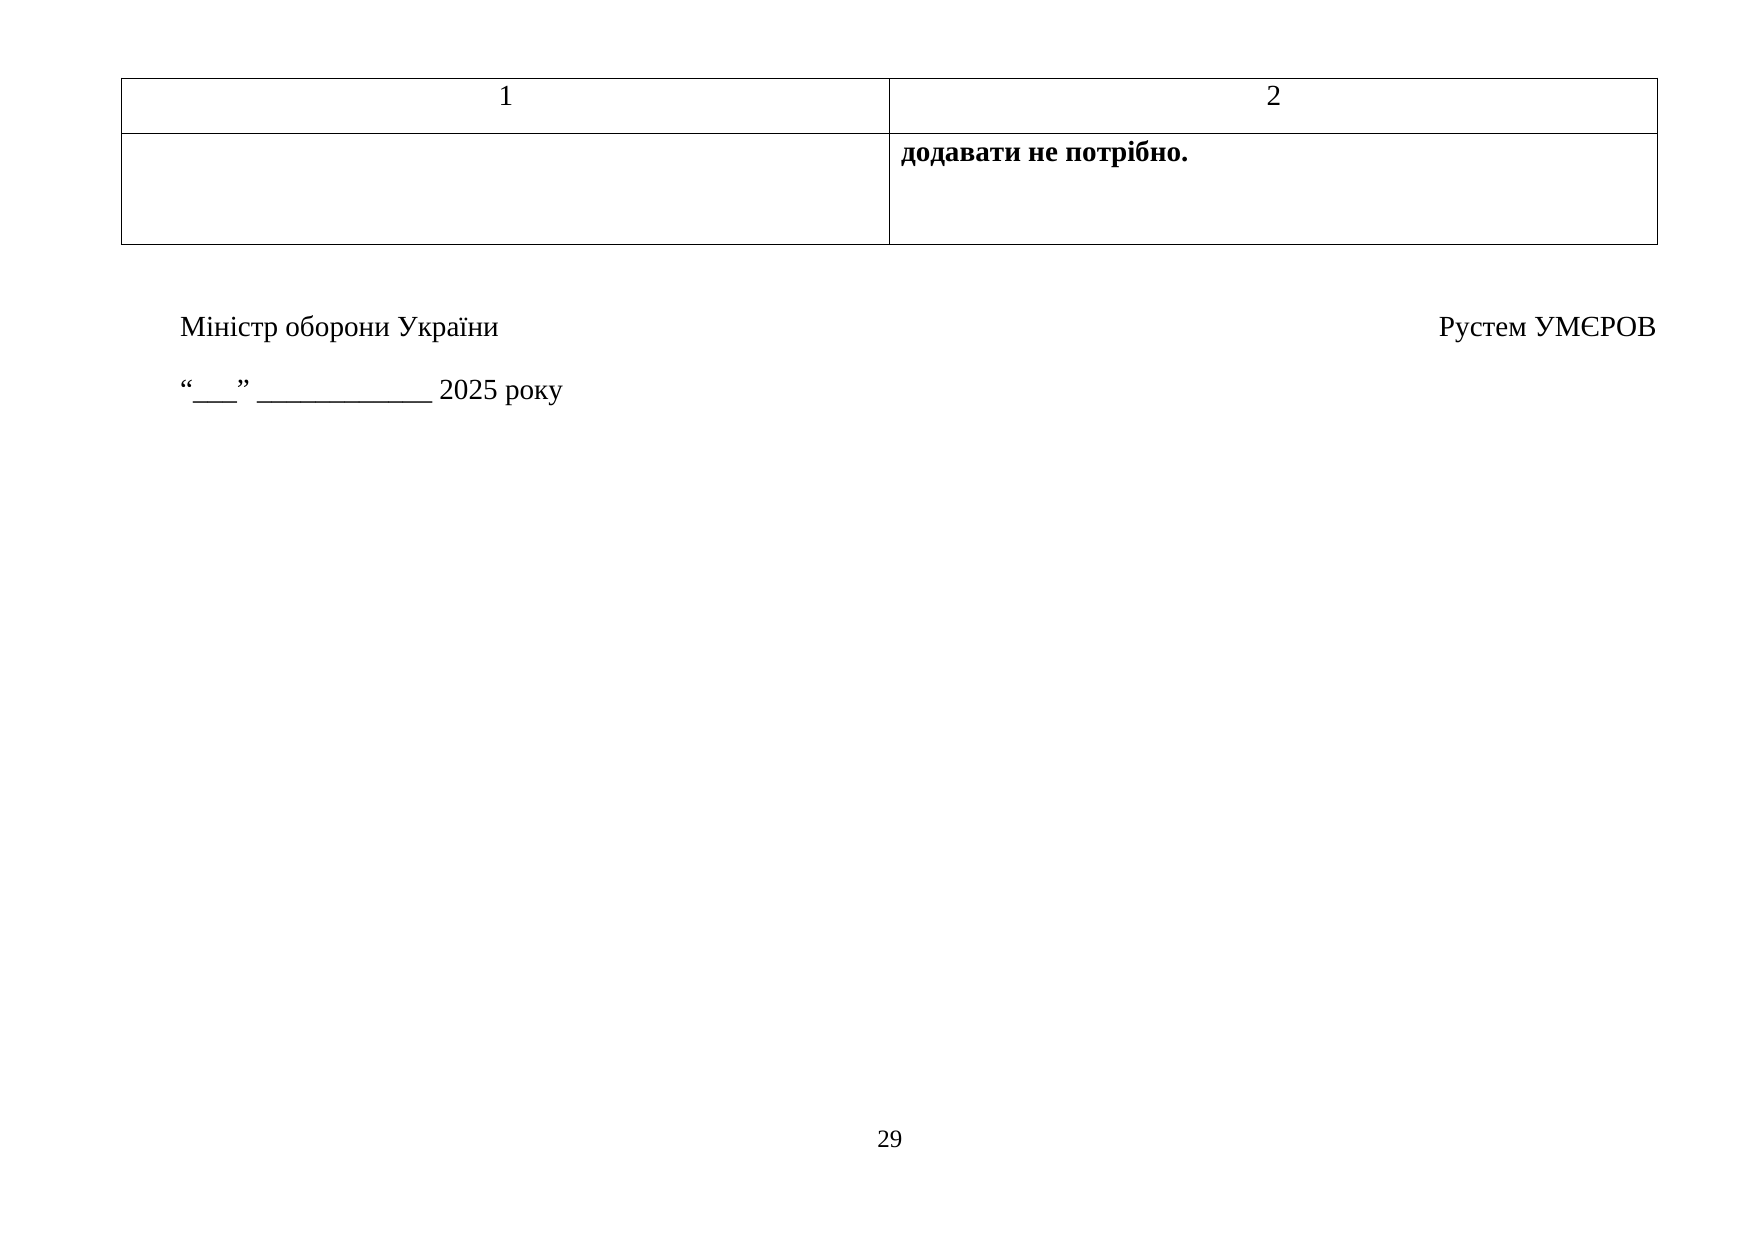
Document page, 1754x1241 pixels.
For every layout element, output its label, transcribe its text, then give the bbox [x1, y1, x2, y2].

text Міністр оборони України Рустем УМЄРОВ [121, 309, 1658, 343]
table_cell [122, 134, 889, 244]
table_header 1 [122, 79, 889, 133]
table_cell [890, 134, 1657, 244]
text “___” ____________ 2025 року [121, 372, 1658, 405]
table_header 2 [890, 79, 1657, 133]
